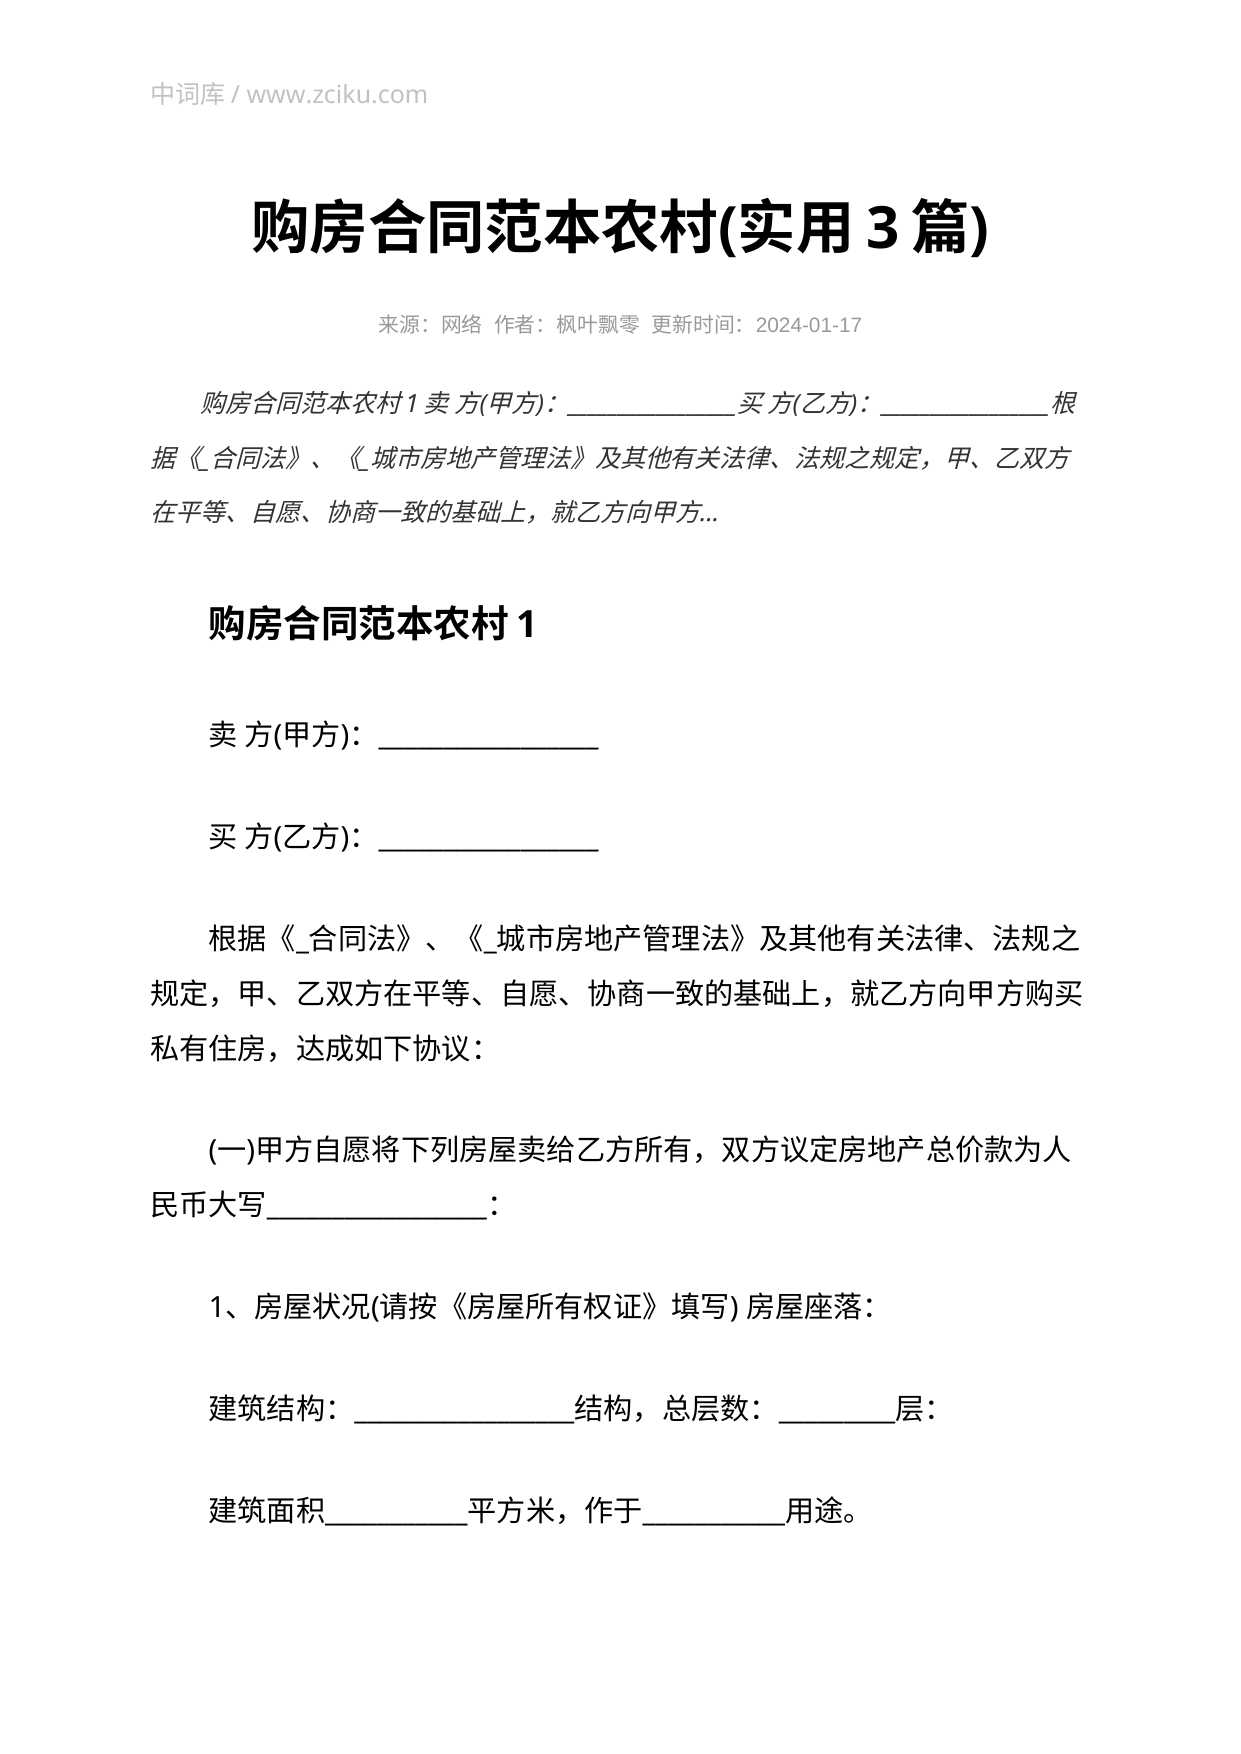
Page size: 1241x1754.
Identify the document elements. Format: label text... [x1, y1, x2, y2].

text 根据《_合同法》、《_城市房地产管理法》及其他有关法律、法规之规定，甲、乙双方在平等、自愿、协商一致的基础上，就乙方向甲方购买私有住房，达成如下协议： [150, 915, 1090, 1067]
text 建筑结构：_________________结构，总层数：_________层： [150, 1386, 1090, 1428]
text 来源：网络 作者：枫叶飘零 更新时间：2024-01-17 [150, 313, 1090, 337]
text 建筑面积___________平方米，作于___________用途。 [150, 1488, 1090, 1530]
text 卖 方(甲方)：_________________ [150, 711, 1090, 754]
text 买 方(乙方)：_________________ [150, 813, 1090, 856]
text 购房合同范本农村1卖 方(甲方)：_________________买 方(乙方)：_________________根据《_合同法》、《_城市房地产管理法》及其他有关法律、法规之规定，甲、乙双方在平等、自愿、协商一致的基础上，就乙方向甲方... [150, 384, 1090, 529]
subtitle 购房合同范本农村(实用3篇) [150, 181, 1090, 266]
text (一)甲方自愿将下列房屋卖给乙方所有，双方议定房地产总价款为人民币大写_________________： [150, 1127, 1090, 1224]
text 购房合同范本农村1 [150, 594, 1090, 648]
text 1、房屋状况(请按《房屋所有权证》填写) 房屋座落： [150, 1284, 1090, 1326]
